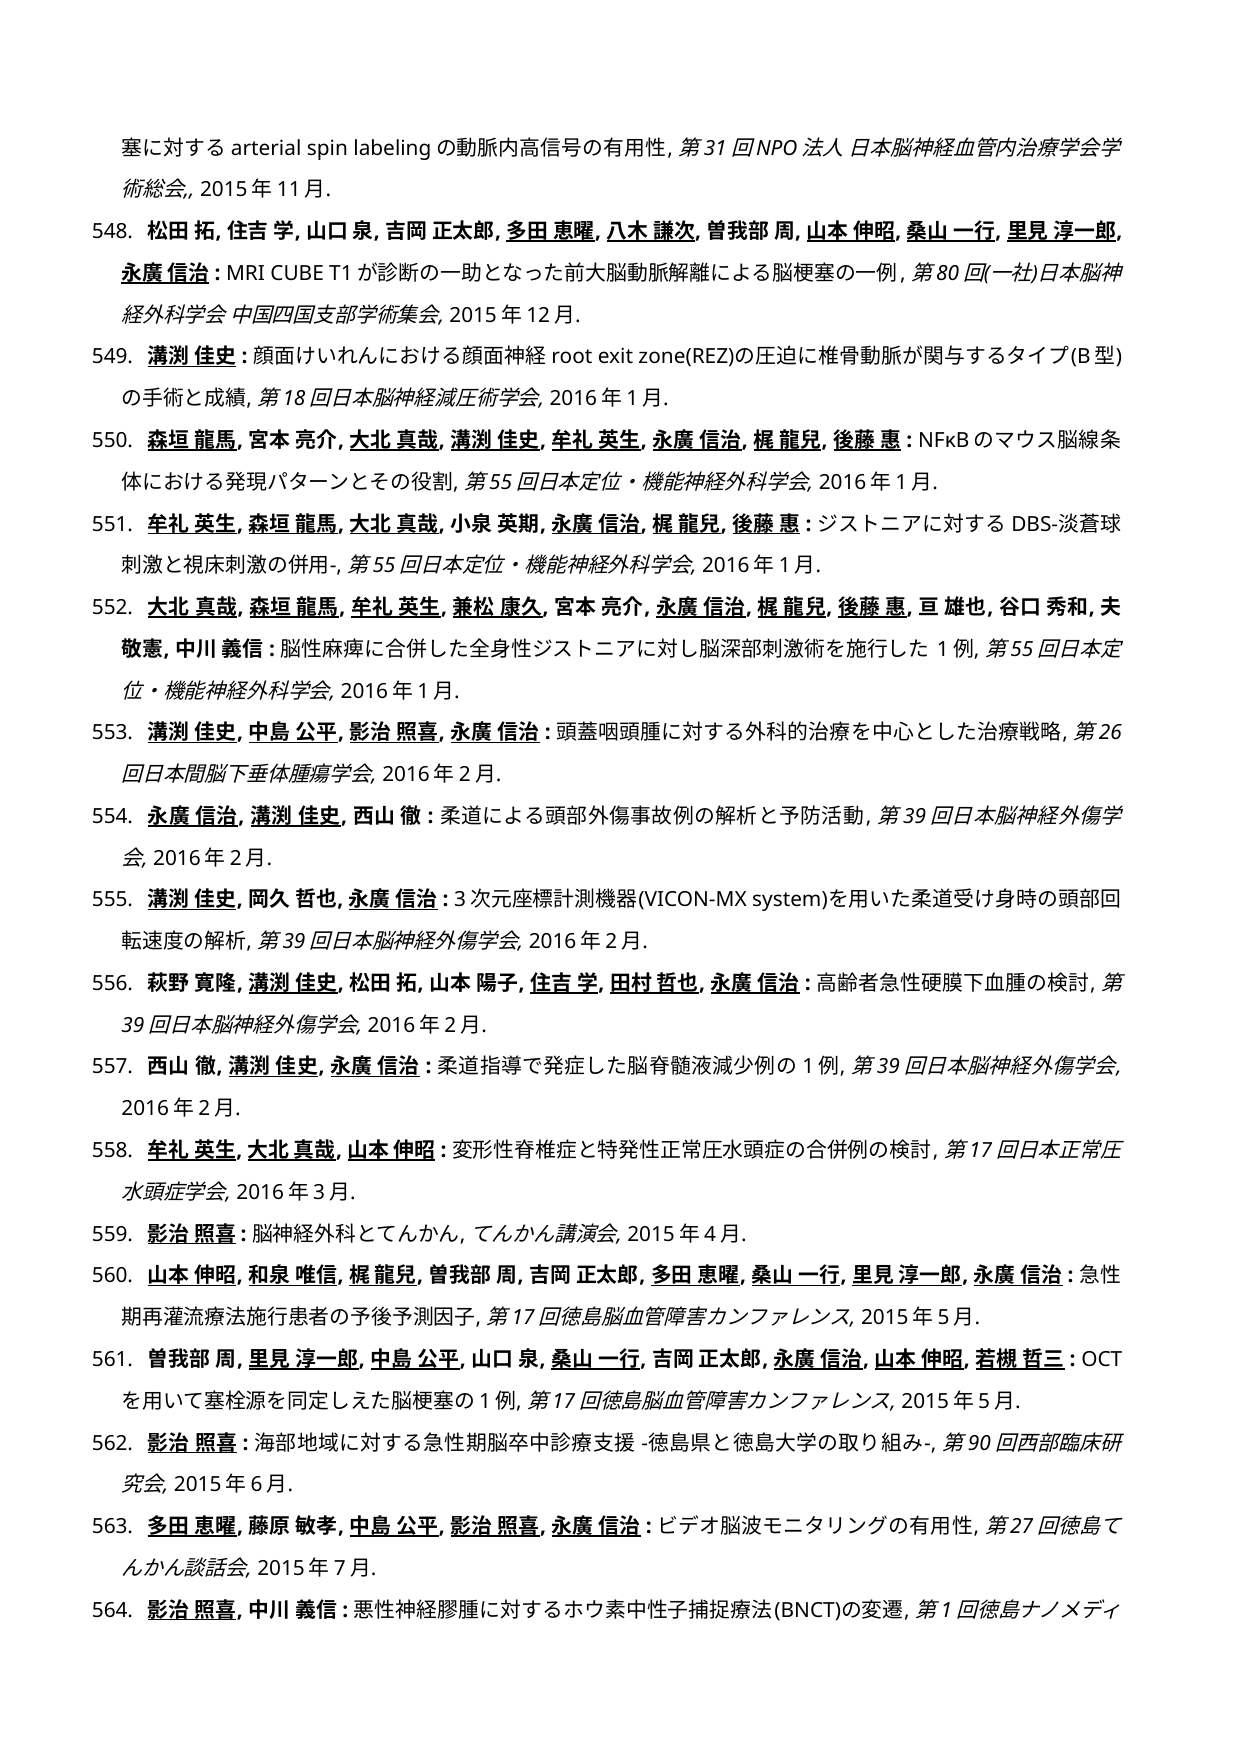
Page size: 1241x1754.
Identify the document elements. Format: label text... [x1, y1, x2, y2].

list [92, 1587, 1122, 1629]
list 松田 拓, 住吉 学, 山口 泉, 吉岡 正太郎, 多田 恵曜, 八木 謙次, 曽我部 周, 山本 伸昭, 桑山 一行, 里見 淳一郎, 永廣 信治 : MRI CUBE T1が診断の一助となった前大脳動脈解離による脳梗塞の一例, 第80回(一社)日本脳神経外科学会 中国四国支部学術集会, 2015年12月. [92, 209, 1122, 334]
list 森垣 龍馬, 宮本 亮介, 大北 真哉, 溝渕 佳史, 牟礼 英生, 永廣 信治, 梶 龍兒, 後藤 惠 : NFκBのマウス脳線条体における発現パターンとその役割, 第55回日本定位・機能神経外科学会, 2016年1月. [92, 417, 1122, 501]
list 大北 真哉, 森垣 龍馬, 牟礼 英生, 兼松 康久, 宮本 亮介, 永廣 信治, 梶 龍兒, 後藤 惠, 亘 雄也, 谷口 秀和, 夫 敬憲, 中川 義信 : 脳性麻痺に合併した全身性ジストニアに対し脳深部刺激術を施行した1例, 第55回日本定位・機能神経外科学会, 2016年1月. [92, 584, 1122, 710]
list 溝渕 佳史 : 顔面けいれんにおける顔面神経root exit zone(REZ)の圧迫に椎骨動脈が関与するタイプ(B型)の手術と成績, 第18回日本脳神経減圧術学会, 2016年1月. [92, 334, 1122, 417]
list 影治 照喜 : 海部地域に対する急性期脳卒中診療支援 -徳島県と徳島大学の取り組み-, 第90回西部臨床研究会, 2015年6月. [92, 1420, 1122, 1503]
list 牟礼 英生, 大北 真哉, 山本 伸昭 : 変形性脊椎症と特発性正常圧水頭症の合併例の検討, 第17回日本正常圧水頭症学会, 2016年3月. [92, 1128, 1122, 1211]
list 多田 恵曜, 藤原 敏孝, 中島 公平, 影治 照喜, 永廣 信治 : ビデオ脳波モニタリングの有用性, 第27回徳島てんかん談話会, 2015年7月. [92, 1503, 1122, 1587]
list 西山 徹, 溝渕 佳史, 永廣 信治 : 柔道指導で発症した脳脊髄液減少例の1例, 第39回日本脳神経外傷学会, 2016年2月. [92, 1044, 1122, 1128]
list 山本 伸昭, 和泉 唯信, 梶 龍兒, 曽我部 周, 吉岡 正太郎, 多田 恵曜, 桑山 一行, 里見 淳一郎, 永廣 信治 : 急性期再灌流療法施行患者の予後予測因子, 第17回徳島脳血管障害カンファレンス, 2015年5月. [92, 1253, 1122, 1336]
list 萩野 寛隆, 溝渕 佳史, 松田 拓, 山本 陽子, 住吉 学, 田村 哲也, 永廣 信治 : 高齢者急性硬膜下血腫の検討, 第39回日本脳神経外傷学会, 2016年2月. [92, 961, 1122, 1044]
list 曽我部 周, 里見 淳一郎, 中島 公平, 山口 泉, 桑山 一行, 吉岡 正太郎, 永廣 信治, 山本 伸昭, 若槻 哲三 : OCTを用いて塞栓源を同定しえた脳梗塞の1例, 第17回徳島脳血管障害カンファレンス, 2015年5月. [92, 1336, 1122, 1420]
list 永廣 信治, 溝渕 佳史, 西山 徹 : 柔道による頭部外傷事故例の解析と予防活動, 第39回日本脳神経外傷学会, 2016年2月. [92, 793, 1122, 877]
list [92, 125, 1122, 209]
list 影治 照喜 : 脳神経外科とてんかん, てんかん講演会, 2015年4月. [92, 1211, 1122, 1253]
list 牟礼 英生, 森垣 龍馬, 大北 真哉, 小泉 英期, 永廣 信治, 梶 龍兒, 後藤 惠 : ジストニアに対するDBS-淡蒼球刺激と視床刺激の併用-, 第55回日本定位・機能神経外科学会, 2016年1月. [92, 501, 1122, 584]
list 溝渕 佳史, 中島 公平, 影治 照喜, 永廣 信治 : 頭蓋咽頭腫に対する外科的治療を中心とした治療戦略, 第26回日本間脳下垂体腫瘍学会, 2016年2月. [92, 710, 1122, 793]
list 溝渕 佳史, 岡久 哲也, 永廣 信治 : 3次元座標計測機器(VICON-MX system)を用いた柔道受け身時の頭部回転速度の解析, 第39回日本脳神経外傷学会, 2016年2月. [92, 877, 1122, 961]
